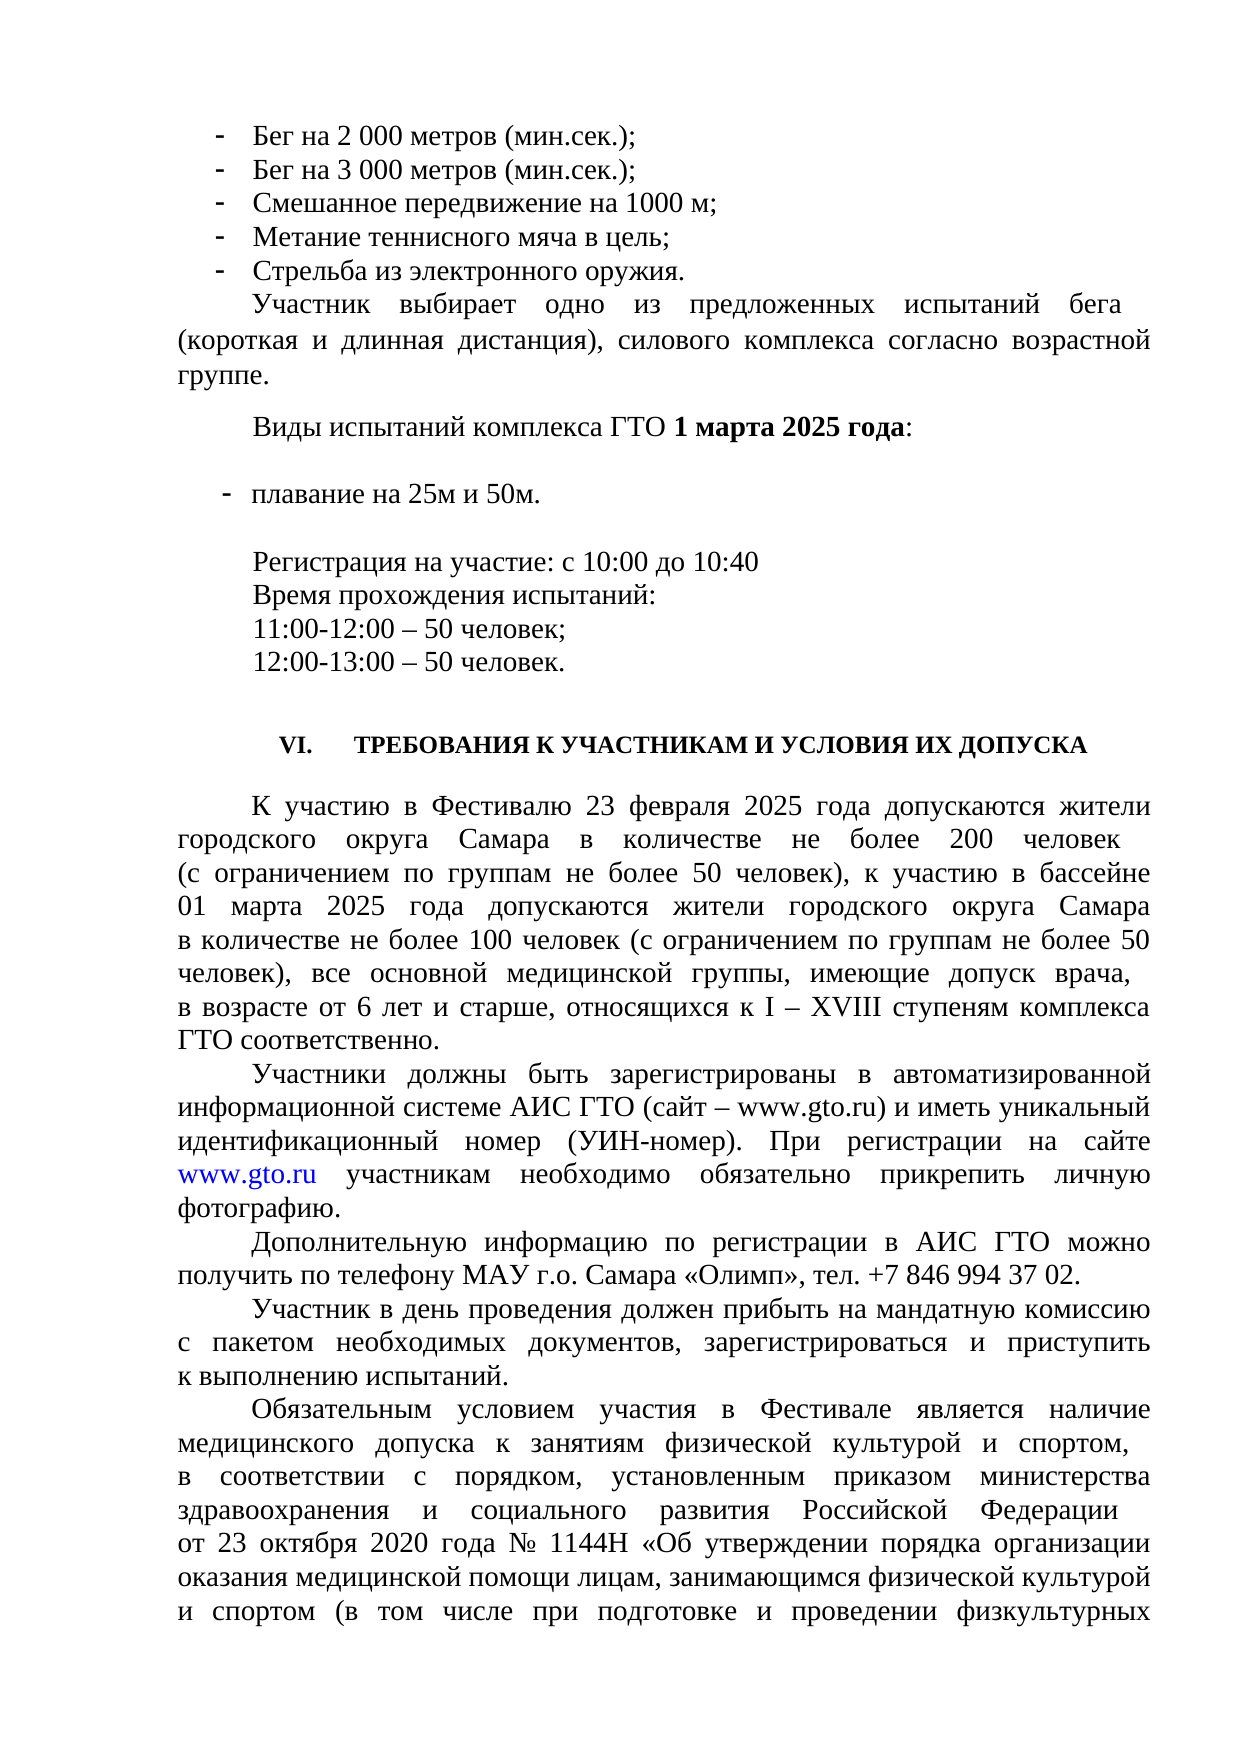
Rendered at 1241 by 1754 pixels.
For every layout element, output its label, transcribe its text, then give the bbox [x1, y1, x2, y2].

list 12:00-13:00 – 50 человек. [252, 644, 1152, 678]
text Дополнительную информацию по регистрации в АИС ГТО можно получить по телефону МАУ г.о. Самара «Олимп», тел. +7 846 994 37 02. [177, 1224, 1152, 1291]
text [177, 1391, 1152, 1626]
list Смешанное передвижение на 1000 м; [215, 185, 1152, 219]
list 11:00-12:00 – 50 человек; [252, 611, 1152, 644]
text Участник выбирает одно из предложенных испытаний бега (короткая и длинная дистанция), силового комплекса согласно возрастной группе. [177, 286, 1152, 391]
list ТРЕБОВАНИЯ К УЧАСТНИКАМ И УСЛОВИЯ ИХ ДОПУСКА [215, 730, 1152, 759]
list Бег на 2 000 метров (мин.сек.); [215, 118, 1152, 152]
text К участию в Фестивалю 23 февраля 2025 года допускаются жители городского округа Самара в количестве не более 200 человек (с ограничением по группам не более 50 человек), к участию в бассейне 01 марта 2025 года допускаются жители городского округа Самара в количестве не более 100 человек (с ограничением по группам не более 50 человек), все основной медицинской группы, имеющие допуск врача, в возрасте от 6 лет и старше, относящихся к I – XVIII ступеням комплекса ГТО соответственно. [177, 788, 1152, 1056]
list Бег на 3 000 метров (мин.сек.); [215, 152, 1152, 185]
list Виды испытаний комплекса ГТО 1 марта 2025 года: [252, 409, 1152, 443]
list Время прохождения испытаний: [252, 577, 1152, 611]
list Стрельба из электронного оружия. [215, 253, 1152, 286]
text Участник в день проведения должен прибыть на мандатную комиссию с пакетом необходимых документов, зарегистрироваться и приступить к выполнению испытаний. [177, 1291, 1152, 1391]
list плавание на 25м и 50м. [222, 477, 1152, 510]
text Участники должны быть зарегистрированы в автоматизированной информационной системе АИС ГТО (сайт – www.gto.ru) и иметь уникальный идентификационный номер (УИН-номер). При регистрации на сайте www.gto.ru участникам необходимо обязательно прикрепить личную фотографию. [177, 1056, 1152, 1224]
list Метание теннисного мяча в цель; [215, 219, 1152, 253]
list Регистрация на участие: с 10:00 до 10:40 [252, 544, 1152, 577]
